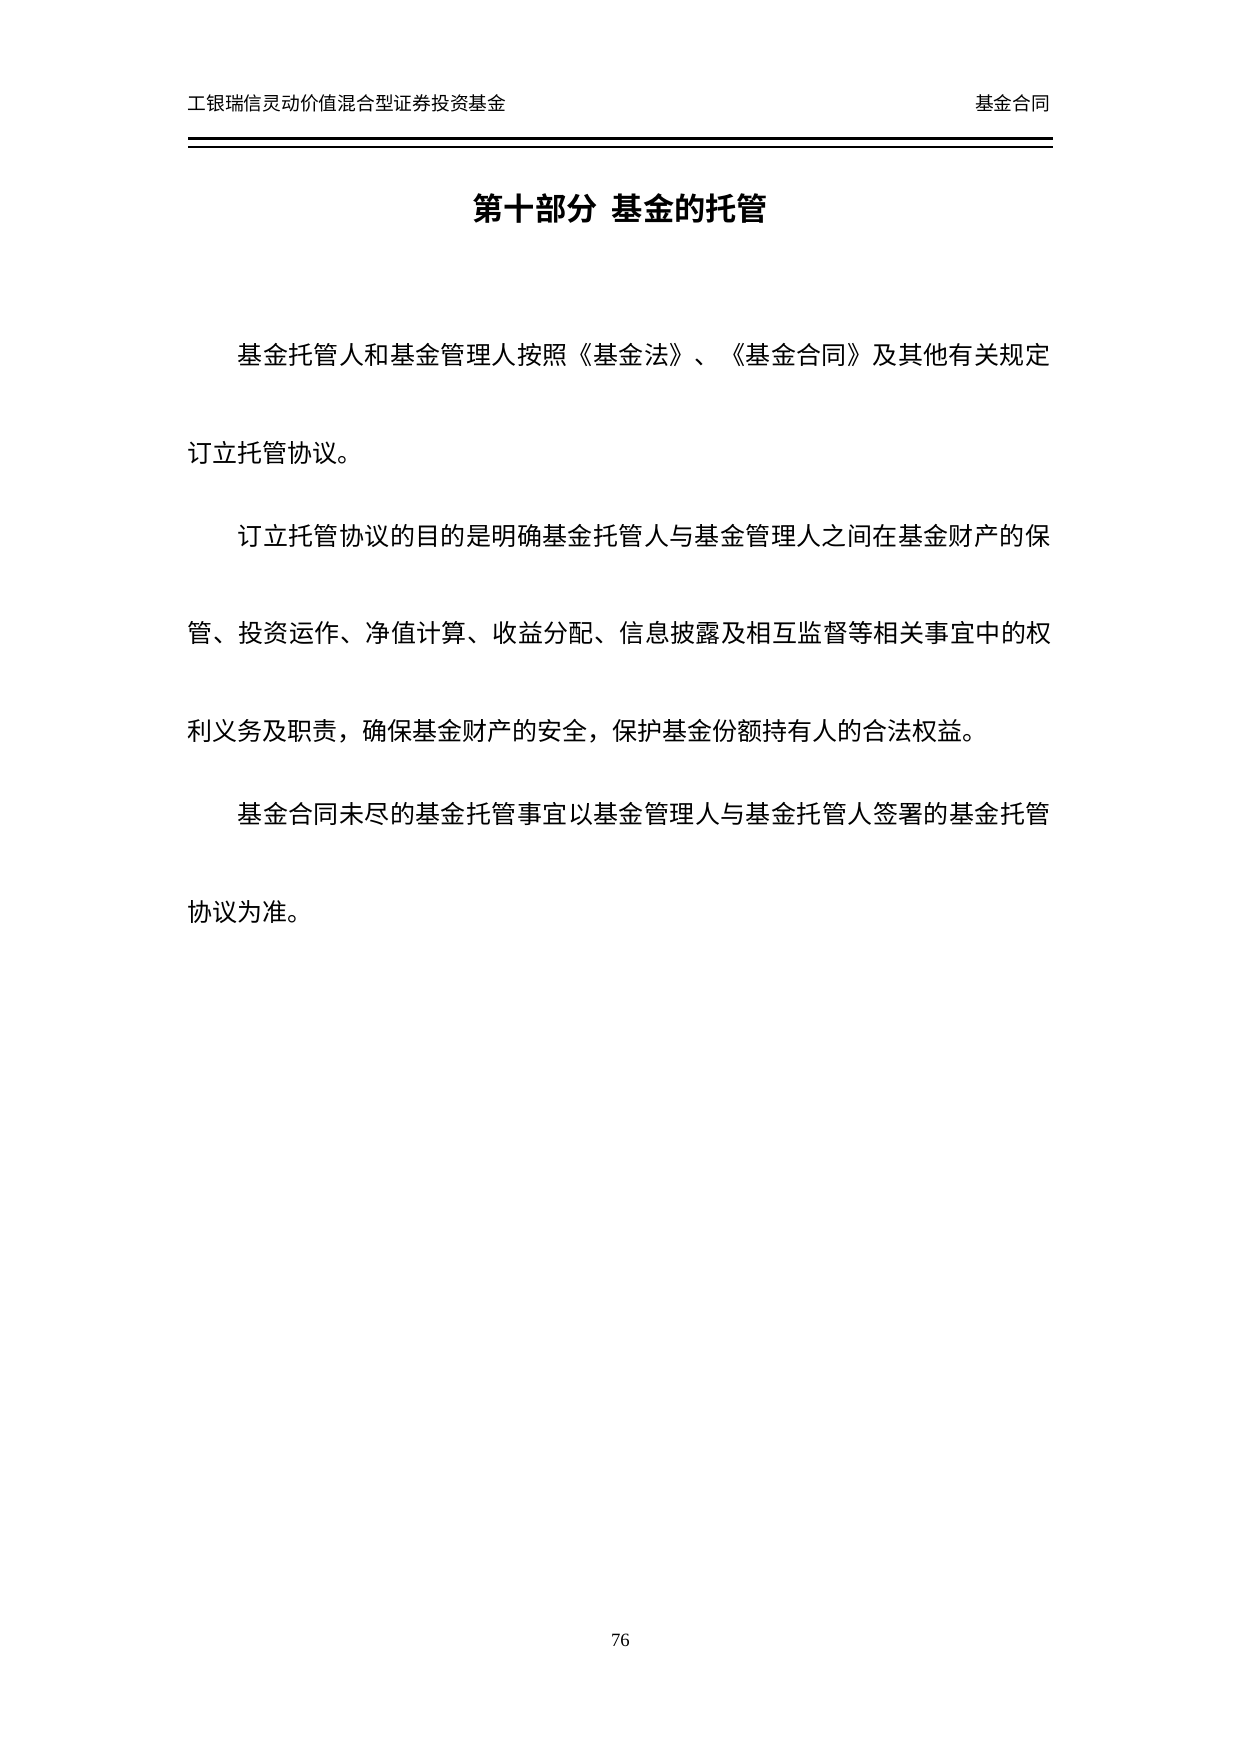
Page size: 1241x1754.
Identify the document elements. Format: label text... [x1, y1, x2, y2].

text 订立托管协议的目的是明确基金托管人与基金管理人之间在基金财产的保管、投资运作、净值计算、收益分配、信息披露及相互监督等相关事宜中的权利义务及职责，确保基金财产的安全，保护基金份额持有人的合法权益。 [187, 502, 1053, 762]
text 基金托管人和基金管理人按照《基金法》、《基金合同》及其他有关规定订立托管协议。 [187, 321, 1053, 484]
text 基金合同未尽的基金托管事宜以基金管理人与基金托管人签署的基金托管协议为准。 [187, 780, 1053, 943]
subtitle 第十部分 基金的托管 [187, 174, 1053, 239]
